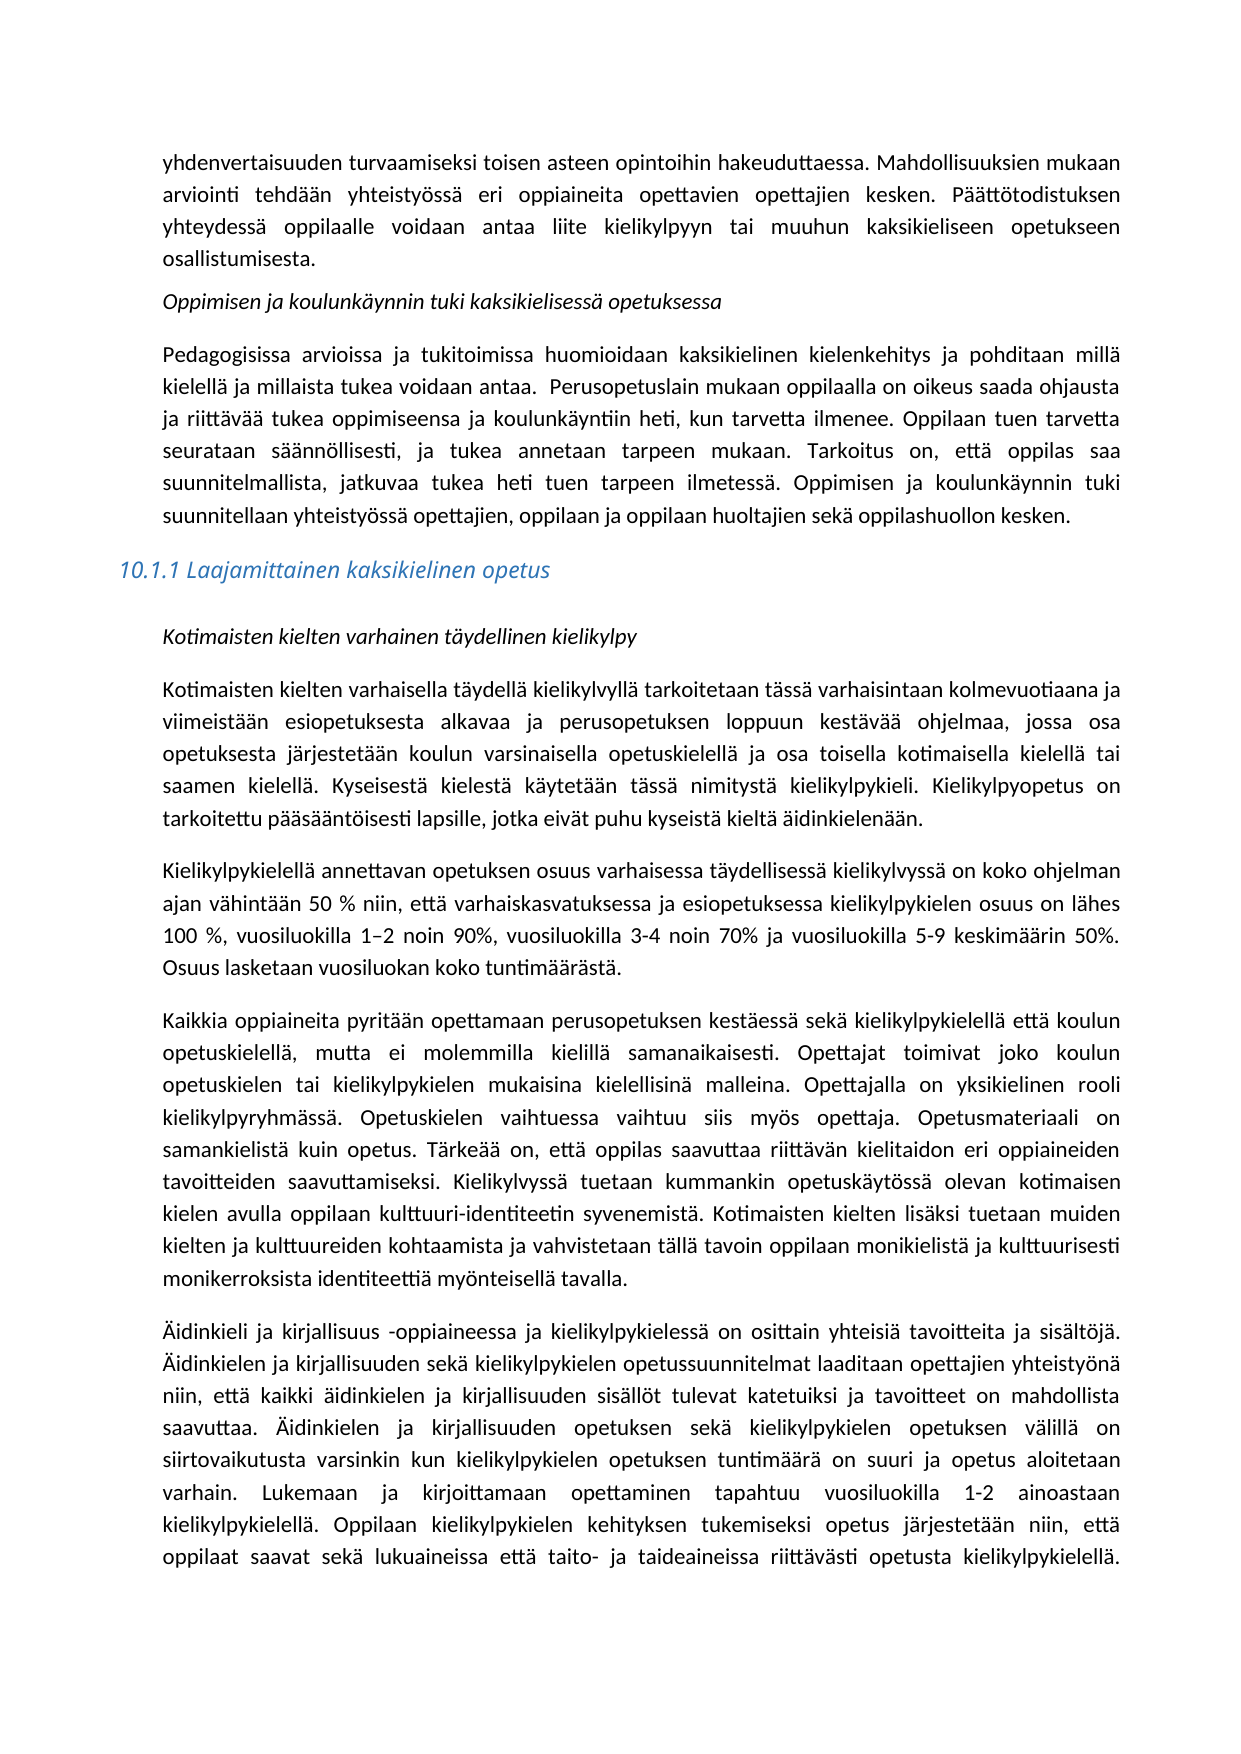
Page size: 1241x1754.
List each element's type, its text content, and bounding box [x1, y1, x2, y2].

text Kaikkia oppiaineita pyritään opettamaan perusopetuksen kestäessä sekä kielikylpykielellä että koulun opetuskielellä, mutta ei molemmilla kielillä samanaikaisesti. Opettajat toimivat joko koulun opetuskielen tai kielikylpykielen mukaisina kielellisinä malleina. Opettajalla on yksikielinen rooli kielikylpyryhmässä. Opetuskielen vaihtuessa vaihtuu siis myös opettaja. Opetusmateriaali on samankielistä kuin opetus. Tärkeää on, että oppilas saavuttaa riittävän kielitaidon eri oppiaineiden tavoitteiden saavuttamiseksi. Kielikylvyssä tuetaan kummankin opetuskäytössä olevan kotimaisen kielen avulla oppilaan kulttuuri-identiteetin syvenemistä. Kotimaisten kielten lisäksi tuetaan muiden kielten ja kulttuureiden kohtaamista ja vahvistetaan tällä tavoin oppilaan monikielistä ja kulttuurisesti monikerroksista identiteettiä myönteisellä tavalla. [162, 1006, 1122, 1292]
text Pedagogisissa arvioissa ja tukitoimissa huomioidaan kaksikielinen kielenkehitys ja pohditaan millä kielellä ja millaista tukea voidaan antaa. Perusopetuslain mukaan oppilaalla on oikeus saada ohjausta ja riittävää tukea oppimiseensa ja koulunkäyntiin heti, kun tarvetta ilmenee. Oppilaan tuen tarvetta seurataan säännöllisesti, ja tukea annetaan tarpeen mukaan. Tarkoitus on, että oppilas saa suunnitelmallista, jatkuvaa tukea heti tuen tarpeen ilmetessä. Oppimisen ja koulunkäynnin tuki suunnitellaan yhteistyössä opettajien, oppilaan ja oppilaan huoltajien sekä oppilashuollon kesken. [162, 340, 1122, 529]
text Kotimaisten kielten varhainen täydellinen kielikylpy [162, 590, 1122, 650]
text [162, 1317, 1122, 1570]
text Oppimisen ja koulunkäynnin tuki kaksikielisessä opetuksessa [118, 287, 1122, 315]
subtitle 10.1.1 Laajamittainen kaksikielinen opetus [118, 554, 1122, 585]
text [162, 148, 1122, 272]
text Kotimaisten kielten varhaisella täydellä kielikylvyllä tarkoitetaan tässä varhaisintaan kolmevuotiaana ja viimeistään esiopetuksesta alkavaa ja perusopetuksen loppuun kestävää ohjelmaa, jossa osa opetuksesta järjestetään koulun varsinaisella opetuskielellä ja osa toisella kotimaisella kielellä tai saamen kielellä. Kyseisestä kielestä käytetään tässä nimitystä kielikylpykieli. Kielikylpyopetus on tarkoitettu pääsääntöisesti lapsille, jotka eivät puhu kyseistä kieltä äidinkielenään. [162, 675, 1122, 832]
text Kielikylpykielellä annettavan opetuksen osuus varhaisessa täydellisessä kielikylvyssä on koko ohjelman ajan vähintään 50 % niin, että varhaiskasvatuksessa ja esiopetuksessa kielikylpykielen osuus on lähes 100 %, vuosiluokilla 1–2 noin 90%, vuosiluokilla 3-4 noin 70% ja vuosiluokilla 5-9 keskimäärin 50%. Osuus lasketaan vuosiluokan koko tuntimäärästä. [162, 857, 1122, 981]
